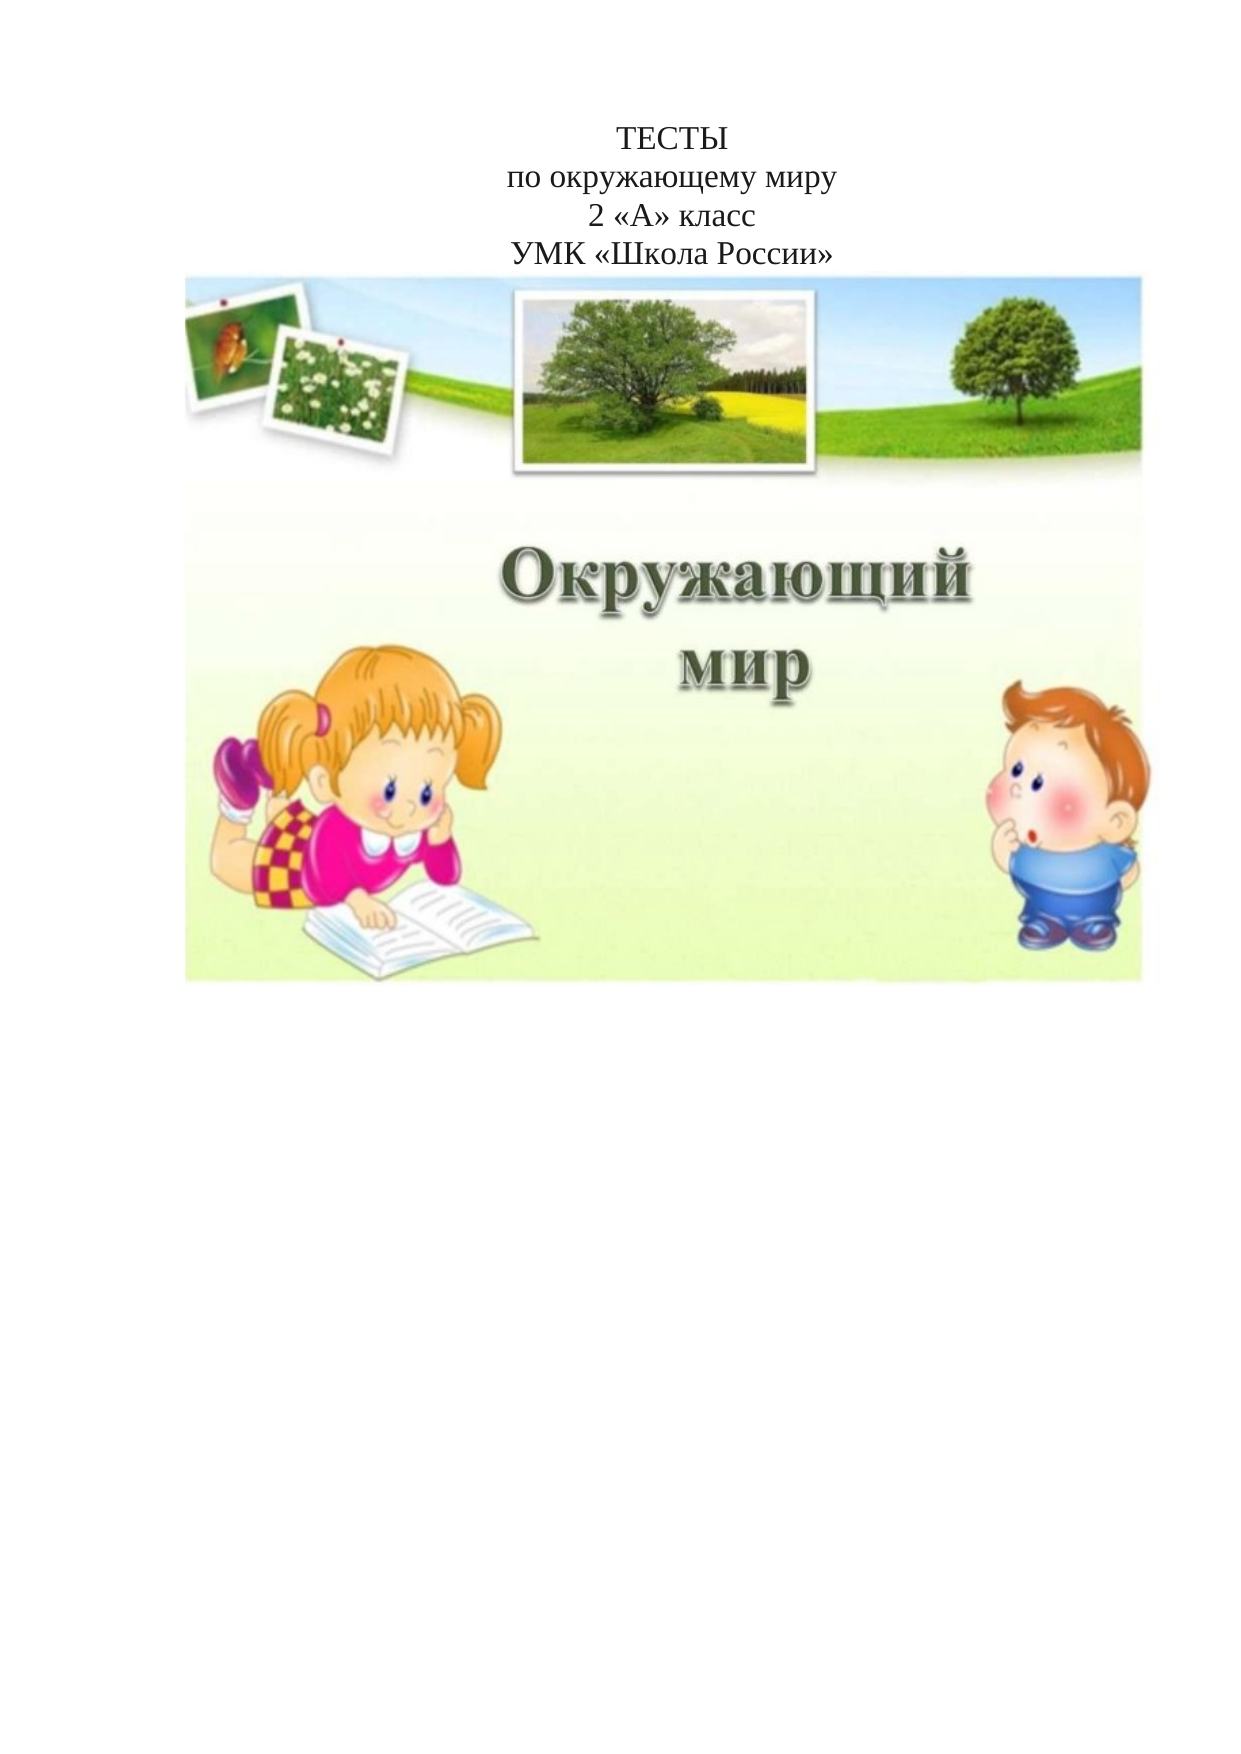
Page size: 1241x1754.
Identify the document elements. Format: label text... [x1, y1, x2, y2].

text 2 «А» класс [177, 195, 1167, 233]
text по окружающему миру [177, 156, 1167, 195]
picture [184, 271, 1160, 1002]
text ТЕСТЫ [177, 118, 1167, 156]
text УМК «Школа России» [177, 233, 1167, 271]
